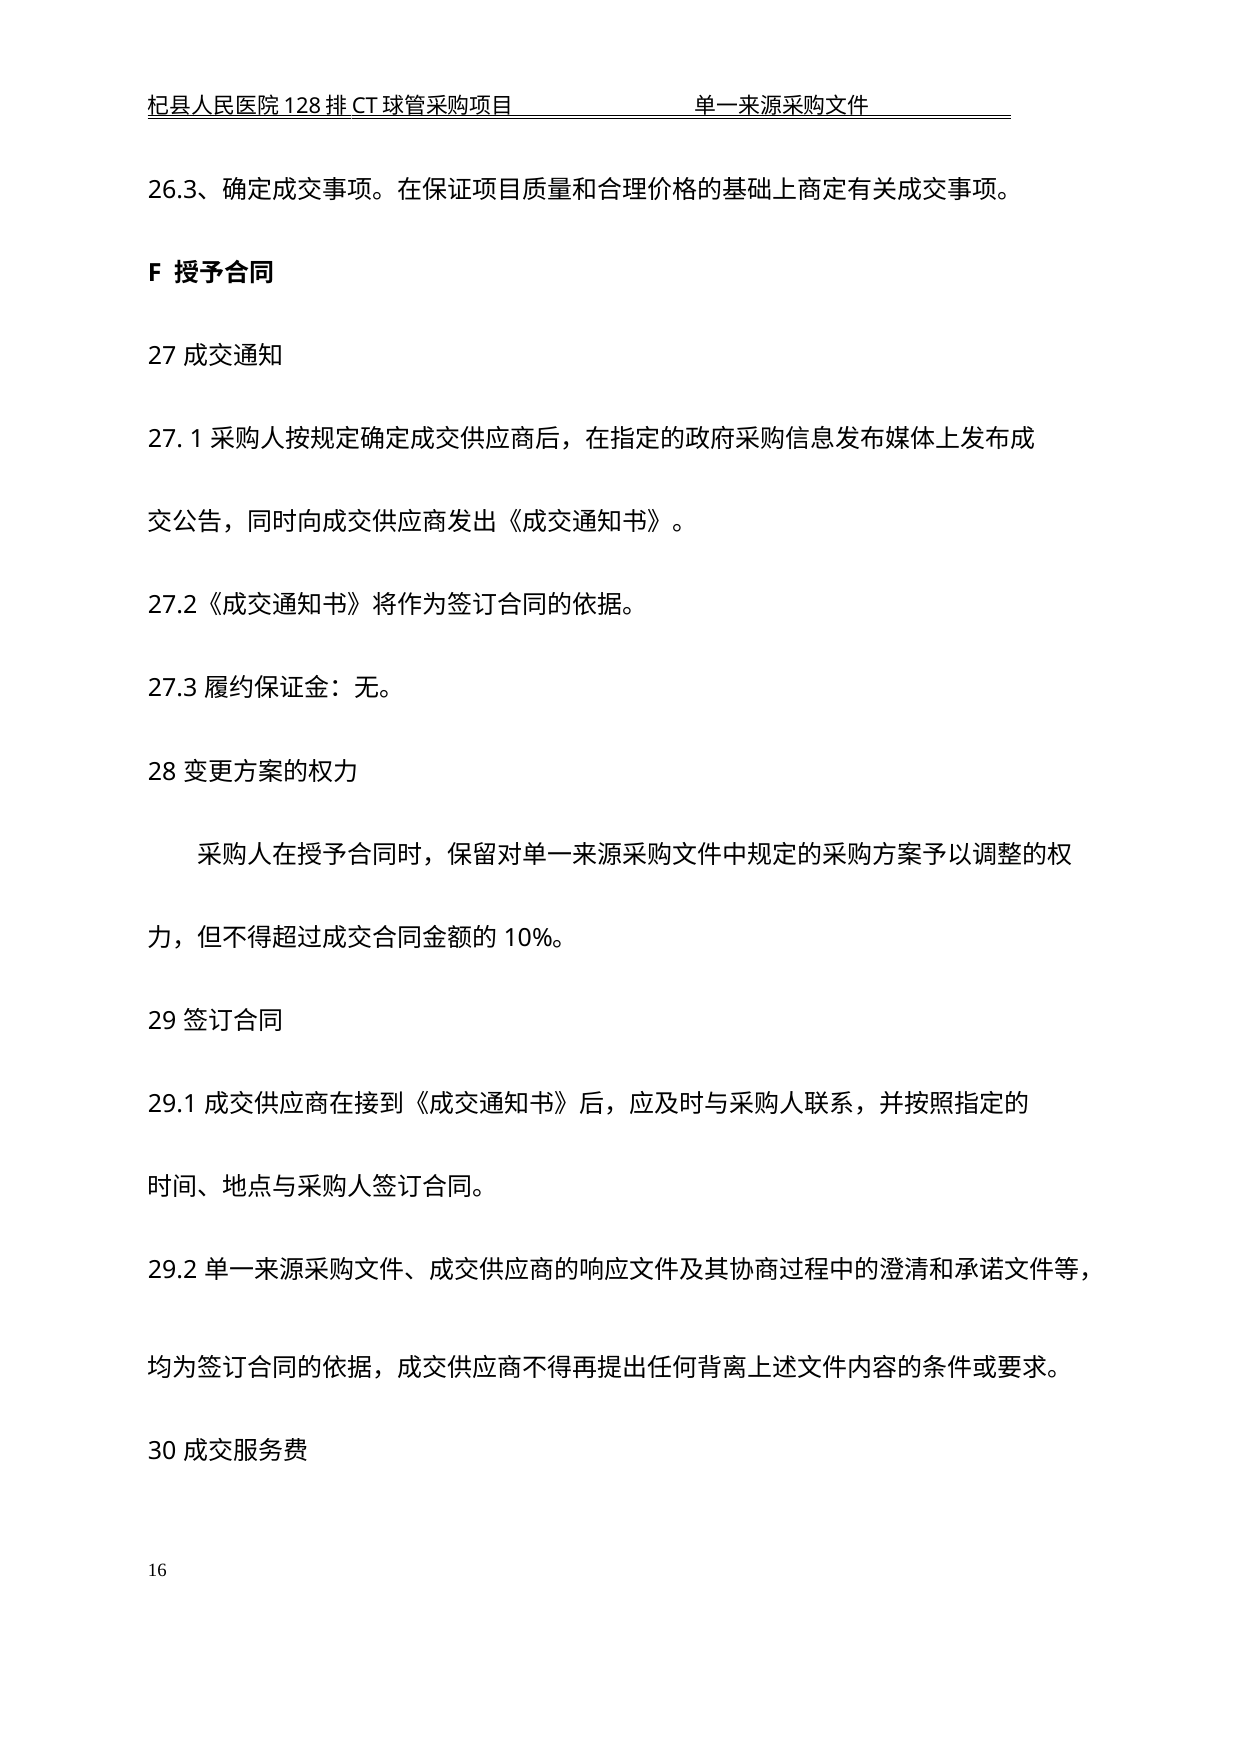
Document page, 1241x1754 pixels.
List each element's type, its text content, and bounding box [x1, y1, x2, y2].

text 力，但不得超过成交合同金额的 10%。 [148, 903, 1092, 968]
text 时间、地点与采购人签订合同。 [148, 1152, 1092, 1217]
text 29 签订合同 [148, 986, 1092, 1051]
text 30 成交服务费 [148, 1416, 1092, 1481]
text 27.3 履约保证金：无。 [148, 653, 1092, 718]
text 27.2《成交通知书》将作为签订合同的依据。 [148, 570, 1092, 635]
text 27. 1 采购人按规定确定成交供应商后，在指定的政府采购信息发布媒体上发布成 [148, 404, 1092, 469]
text 28 变更方案的权力 [148, 737, 1092, 802]
text F 授予合同 [148, 238, 1092, 303]
text 29.2 单一来源采购文件、成交供应商的响应文件及其协商过程中的澄清和承诺文件等，均为签订合同的依据，成交供应商不得再提出任何背离上述文件内容的条件或要求。 [148, 1235, 1092, 1398]
text 采购人在授予合同时，保留对单一来源采购文件中规定的采购方案予以调整的权 [148, 820, 1092, 885]
text 27 成交通知 [148, 321, 1092, 386]
text 交公告，同时向成交供应商发出《成交通知书》。 [148, 487, 1092, 552]
text 29.1 成交供应商在接到《成交通知书》后，应及时与采购人联系，并按照指定的 [148, 1069, 1092, 1134]
text 26.3、确定成交事项。在保证项目质量和合理价格的基础上商定有关成交事项。 [148, 155, 1092, 220]
